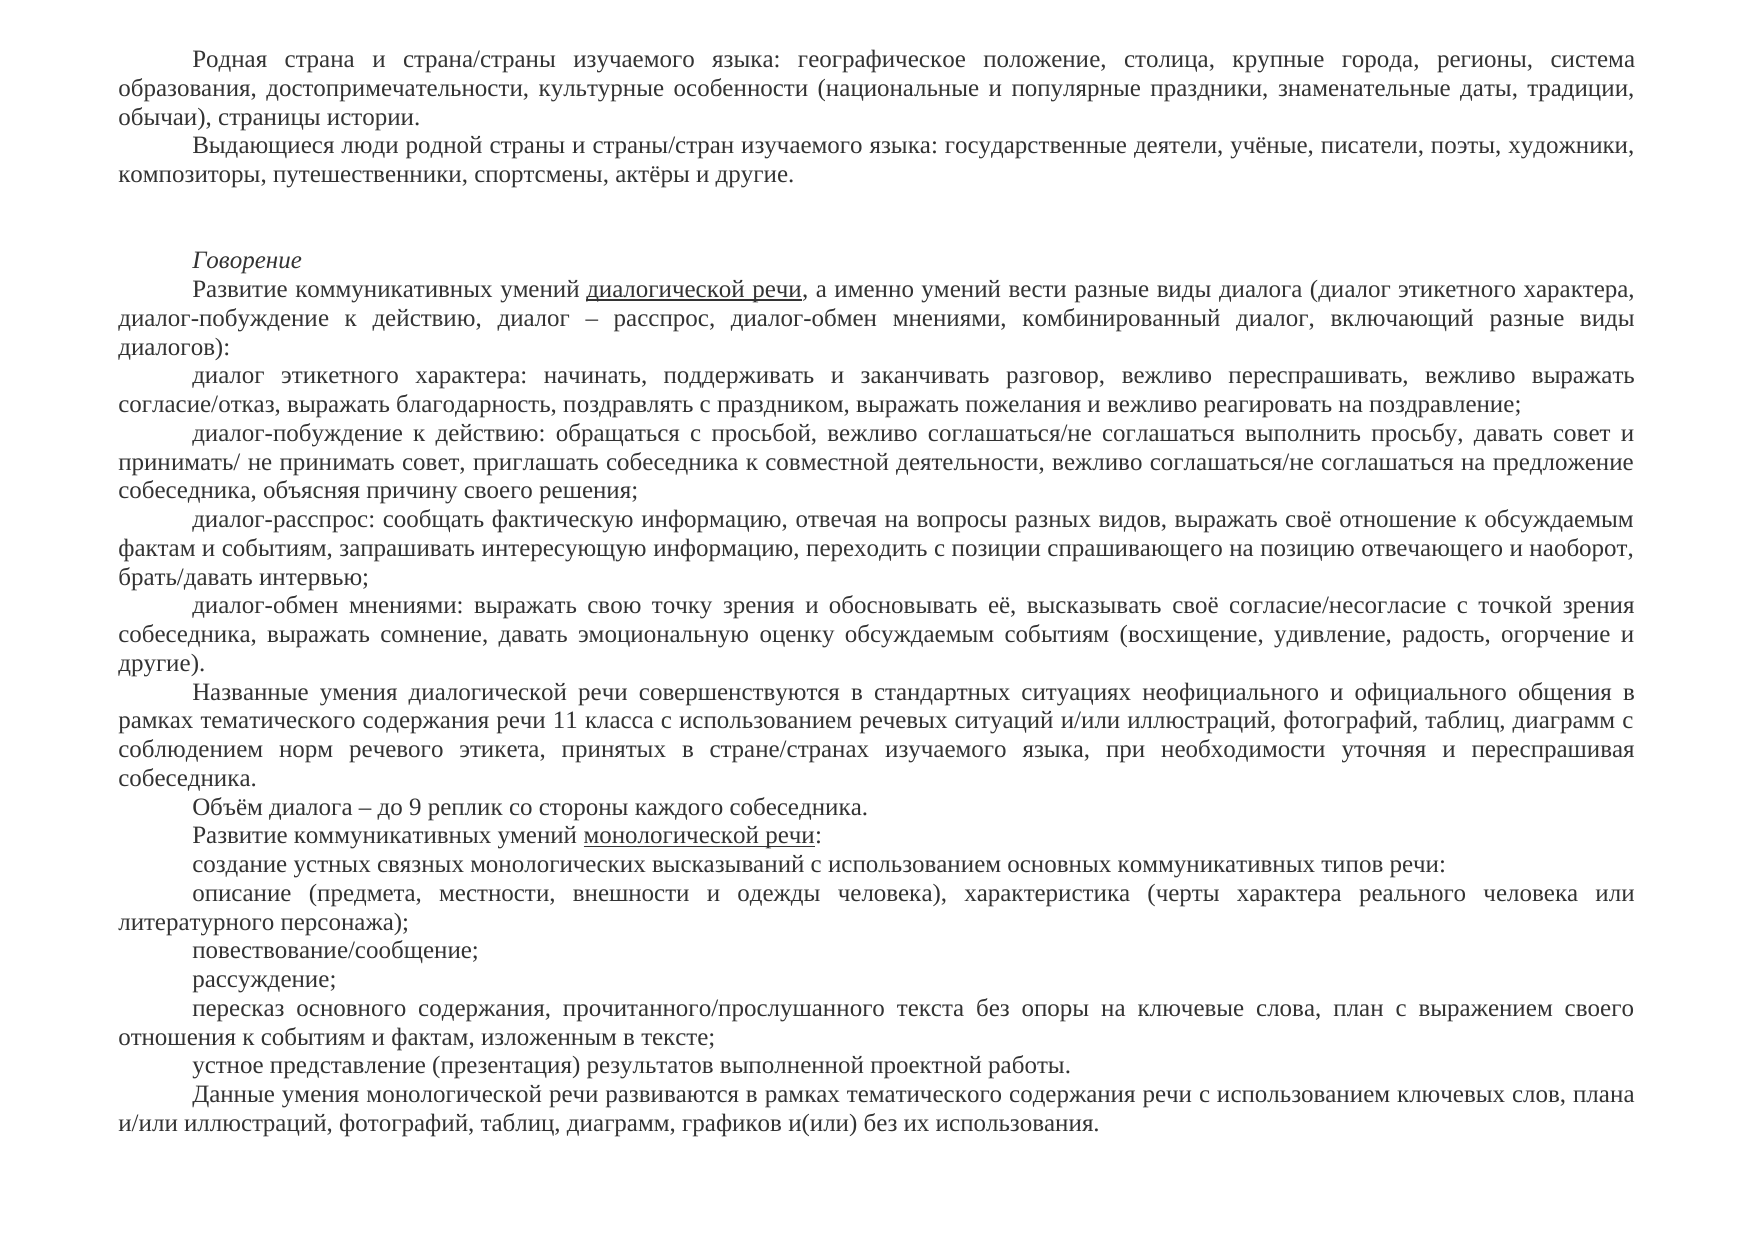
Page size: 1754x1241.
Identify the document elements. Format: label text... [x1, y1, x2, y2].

text пересказ основного содержания, прочитанного/прослушанного текста без опоры на ключевые слова, план с выражением своего отношения к событиям и фактам, изложенным в тексте; [118, 993, 1636, 1051]
text повествование/сообщение; [118, 936, 1636, 964]
text Говорение [118, 246, 1636, 274]
text Названные умения диалогической речи совершенствуются в стандартных ситуациях неофициального и официального общения в рамках тематического содержания речи 11 класса с использованием речевых ситуаций и/или иллюстраций, фотографий, таблиц, диаграмм с соблюдением норм речевого этикета, принятых в стране/странах изучаемого языка, при необходимости уточняя и переспрашивая собеседника. [118, 677, 1636, 792]
text Родная страна и страна/страны изучаемого языка: географическое положение, столица, крупные города, регионы, система образования, достопримечательности, культурные особенности (национальные и популярные праздники, знаменательные даты, традиции, обычаи), страницы истории. [118, 44, 1636, 131]
text рассуждение; [118, 964, 1636, 993]
text создание устных связных монологических высказываний с использованием основных коммуникативных типов речи: [118, 849, 1636, 878]
text Выдающиеся люди родной страны и страны/стран изучаемого языка: государственные деятели, учёные, писатели, поэты, художники, композиторы, путешественники, спортсмены, актёры и другие. [118, 131, 1636, 188]
text устное представление (презентация) результатов выполненной проектной работы. [118, 1051, 1636, 1079]
text Данные умения монологической речи развиваются в рамках тематического содержания речи с использованием ключевых слов, плана и/или иллюстраций, фотографий, таблиц, диаграмм, графиков и(или) без их использования. [118, 1079, 1636, 1137]
text диалог-расспрос: сообщать фактическую информацию, отвечая на вопросы разных видов, выражать своё отношение к обсуждаемым фактам и событиям, запрашивать интересующую информацию, переходить с позиции спрашивающего на позицию отвечающего и наоборот, брать/давать интервью; [118, 504, 1636, 591]
text Развитие коммуникативных умений диалогической речи, а именно умений вести разные виды диалога (диалог этикетного характера, диалог-побуждение к действию, диалог – расспрос, диалог-обмен мнениями, комбинированный диалог, включающий разные виды диалогов): [118, 274, 1636, 361]
text описание (предмета, местности, внешности и одежды человека), характеристика (черты характера реального человека или литературного персонажа); [118, 878, 1636, 936]
text диалог-обмен мнениями: выражать свою точку зрения и обосновывать её, высказывать своё согласие/несогласие с точкой зрения собеседника, выражать сомнение, давать эмоциональную оценку обсуждаемым событиям (восхищение, удивление, радость, огорчение и другие). [118, 591, 1636, 677]
text диалог-побуждение к действию: обращаться с просьбой, вежливо соглашаться/не соглашаться выполнить просьбу, давать совет и принимать/ не принимать совет, приглашать собеседника к совместной деятельности, вежливо соглашаться/не соглашаться на предложение собеседника, объясняя причину своего решения; [118, 418, 1636, 504]
text Объём диалога – до 9 реплик со стороны каждого собеседника. [118, 792, 1636, 821]
text диалог этикетного характера: начинать, поддерживать и заканчивать разговор, вежливо переспрашивать, вежливо выражать согласие/отказ, выражать благодарность, поздравлять с праздником, выражать пожелания и вежливо реагировать на поздравление; [118, 361, 1636, 418]
text Развитие коммуникативных умений монологической речи: [118, 821, 1636, 849]
